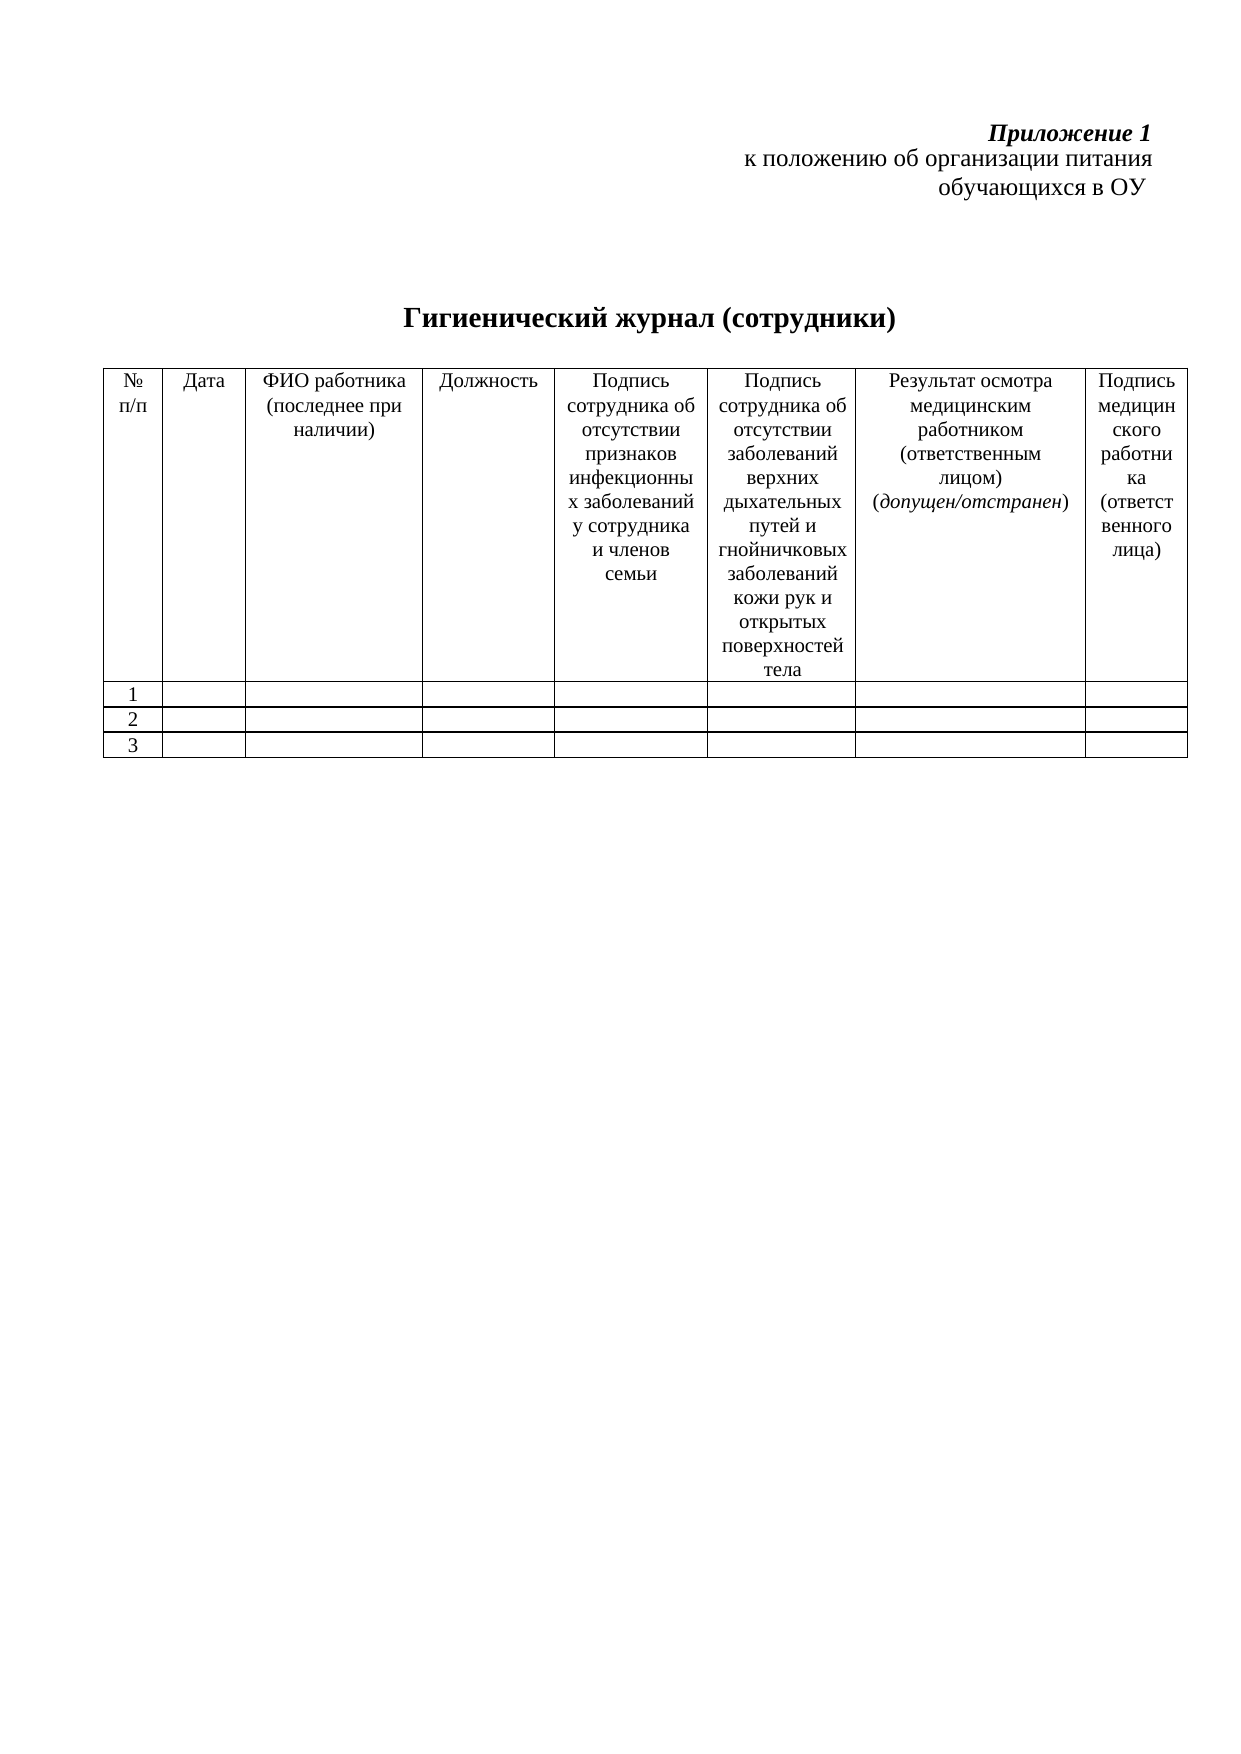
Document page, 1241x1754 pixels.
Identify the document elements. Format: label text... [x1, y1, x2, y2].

table_cell 1 [104, 682, 162, 706]
table_cell [423, 733, 554, 757]
text к положению об организации питания [148, 147, 1152, 172]
table_header Подпись сотрудника об отсутствии признаков инфекционных заболеваний у сотрудника и членов семьи [555, 369, 707, 681]
text Гигиенический журнал (сотрудники) [148, 300, 1152, 334]
table_cell [423, 708, 554, 731]
table_header Подпись сотрудника об отсутствии заболеваний верхних дыхательных путей и гнойничковых заболеваний кожи рук и открытых поверхностей тела [708, 369, 855, 681]
table_header Дата [163, 369, 245, 681]
table_cell [246, 708, 422, 731]
table_cell [1086, 682, 1187, 706]
table_header Должность [423, 369, 554, 681]
table_cell [555, 682, 707, 706]
table_cell [1086, 733, 1187, 757]
table_cell [246, 733, 422, 757]
table_header № п/п [104, 369, 162, 681]
table_cell [856, 708, 1085, 731]
table_cell 3 [104, 733, 162, 757]
table_cell 2 [104, 708, 162, 731]
table_cell [555, 708, 707, 731]
text Приложение 1 [148, 118, 1152, 147]
table_cell [708, 733, 855, 757]
table_cell [708, 682, 855, 706]
table_header Подпись медицинского работника (ответственного лица) [1086, 369, 1187, 681]
table_cell [163, 682, 245, 706]
table_cell [423, 682, 554, 706]
table_header ФИО работника (последнее при наличии) [246, 369, 422, 681]
table_cell [856, 733, 1085, 757]
table_header Результат осмотра медицинским работником (ответственным лицом) (допущен/отстранен) [856, 369, 1085, 681]
table_cell [163, 708, 245, 731]
table_cell [856, 682, 1085, 706]
text обучающихся в ОУ [148, 172, 1146, 201]
table_cell [163, 733, 245, 757]
table_cell [555, 733, 707, 757]
table_cell [246, 682, 422, 706]
table_cell [708, 708, 855, 731]
table_cell [1086, 708, 1187, 731]
